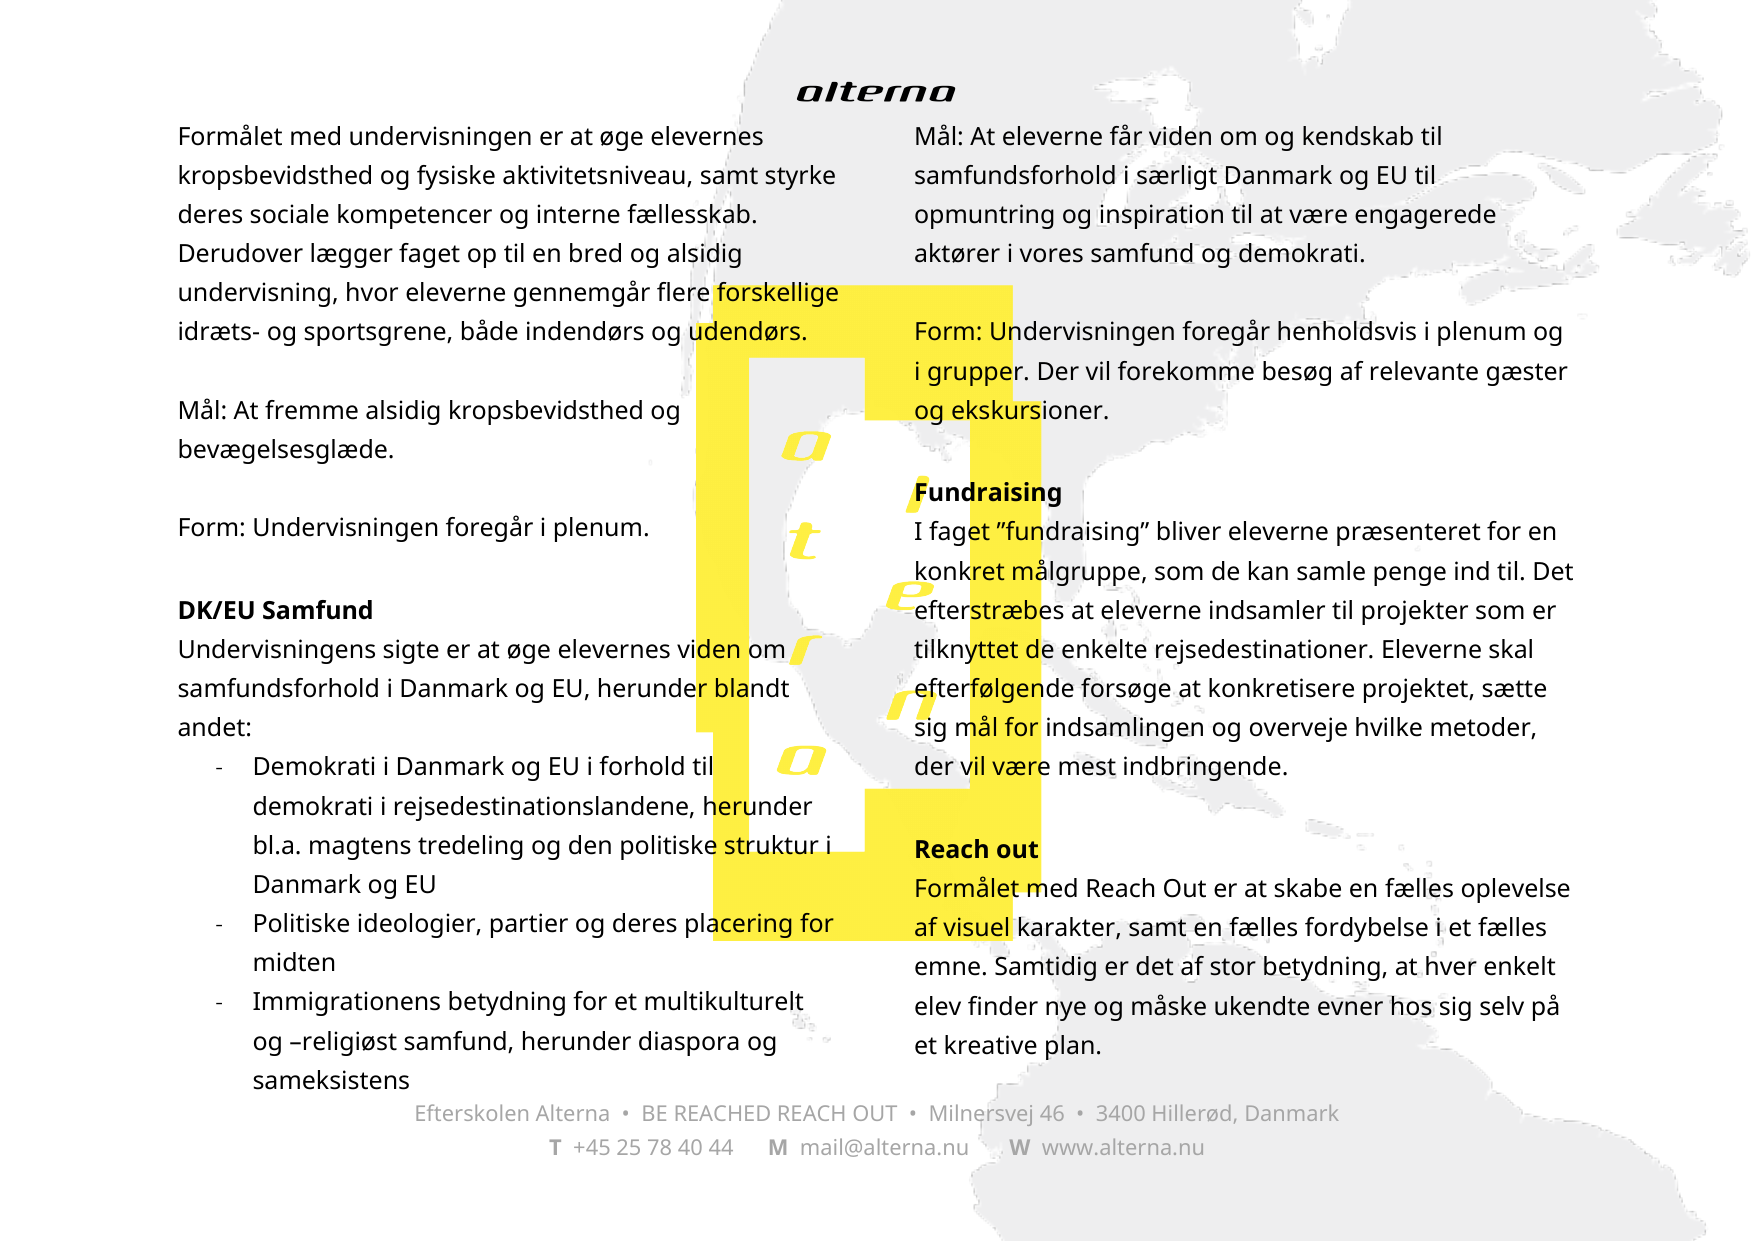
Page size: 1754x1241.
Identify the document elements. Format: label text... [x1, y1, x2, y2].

list Politiske ideologier, partier og deres placering for midten [215, 906, 840, 979]
list Demokrati i Danmark og EU i forhold til demokrati i rejsedestinationslandene, herunder bl.a. magtens tredeling og den politiske struktur i Danmark og EU [215, 749, 840, 901]
picture [696, 285, 1042, 941]
text Mål: At fremme alsidig kropsbevidsthed og bevægelsesglæde. [177, 392, 840, 466]
subtitle Fundraising [914, 475, 1577, 509]
text I faget ”fundraising” bliver eleverne præsenteret for en konkret målgruppe, som de kan samle penge ind til. Det efterstræbes at eleverne indsamler til projekter som er tilknyttet de enkelte rejsedestinationer. Eleverne skal efterfølgende forsøge at konkretisere projektet, sætte sig mål for indsamlingen og overveje hvilke metoder, der vil være mest indbringende. [914, 514, 1577, 783]
text Form: Undervisningen foregår henholdsvis i plenum og i grupper. Der vil forekomme besøg af relevante gæster og ekskursioner. [914, 314, 1577, 426]
picture [790, 73, 964, 109]
list Immigrationens betydning for et multikulturelt og –religiøst samfund, herunder diaspora og sameksistens [215, 984, 840, 1096]
subtitle DK/EU Samfund [177, 592, 840, 626]
text Undervisningens sigte er at øge elevernes viden om samfundsforhold i Danmark og EU, herunder blandt andet: [177, 631, 840, 744]
text Mål: At eleverne får viden om og kendskab til samfundsforhold i særligt Danmark og EU til opmuntring og inspiration til at være engagerede aktører i vores samfund og demokrati. [914, 118, 1577, 270]
subtitle Reach out [914, 831, 1577, 866]
text Form: Undervisningen foregår i plenum. [177, 510, 840, 544]
